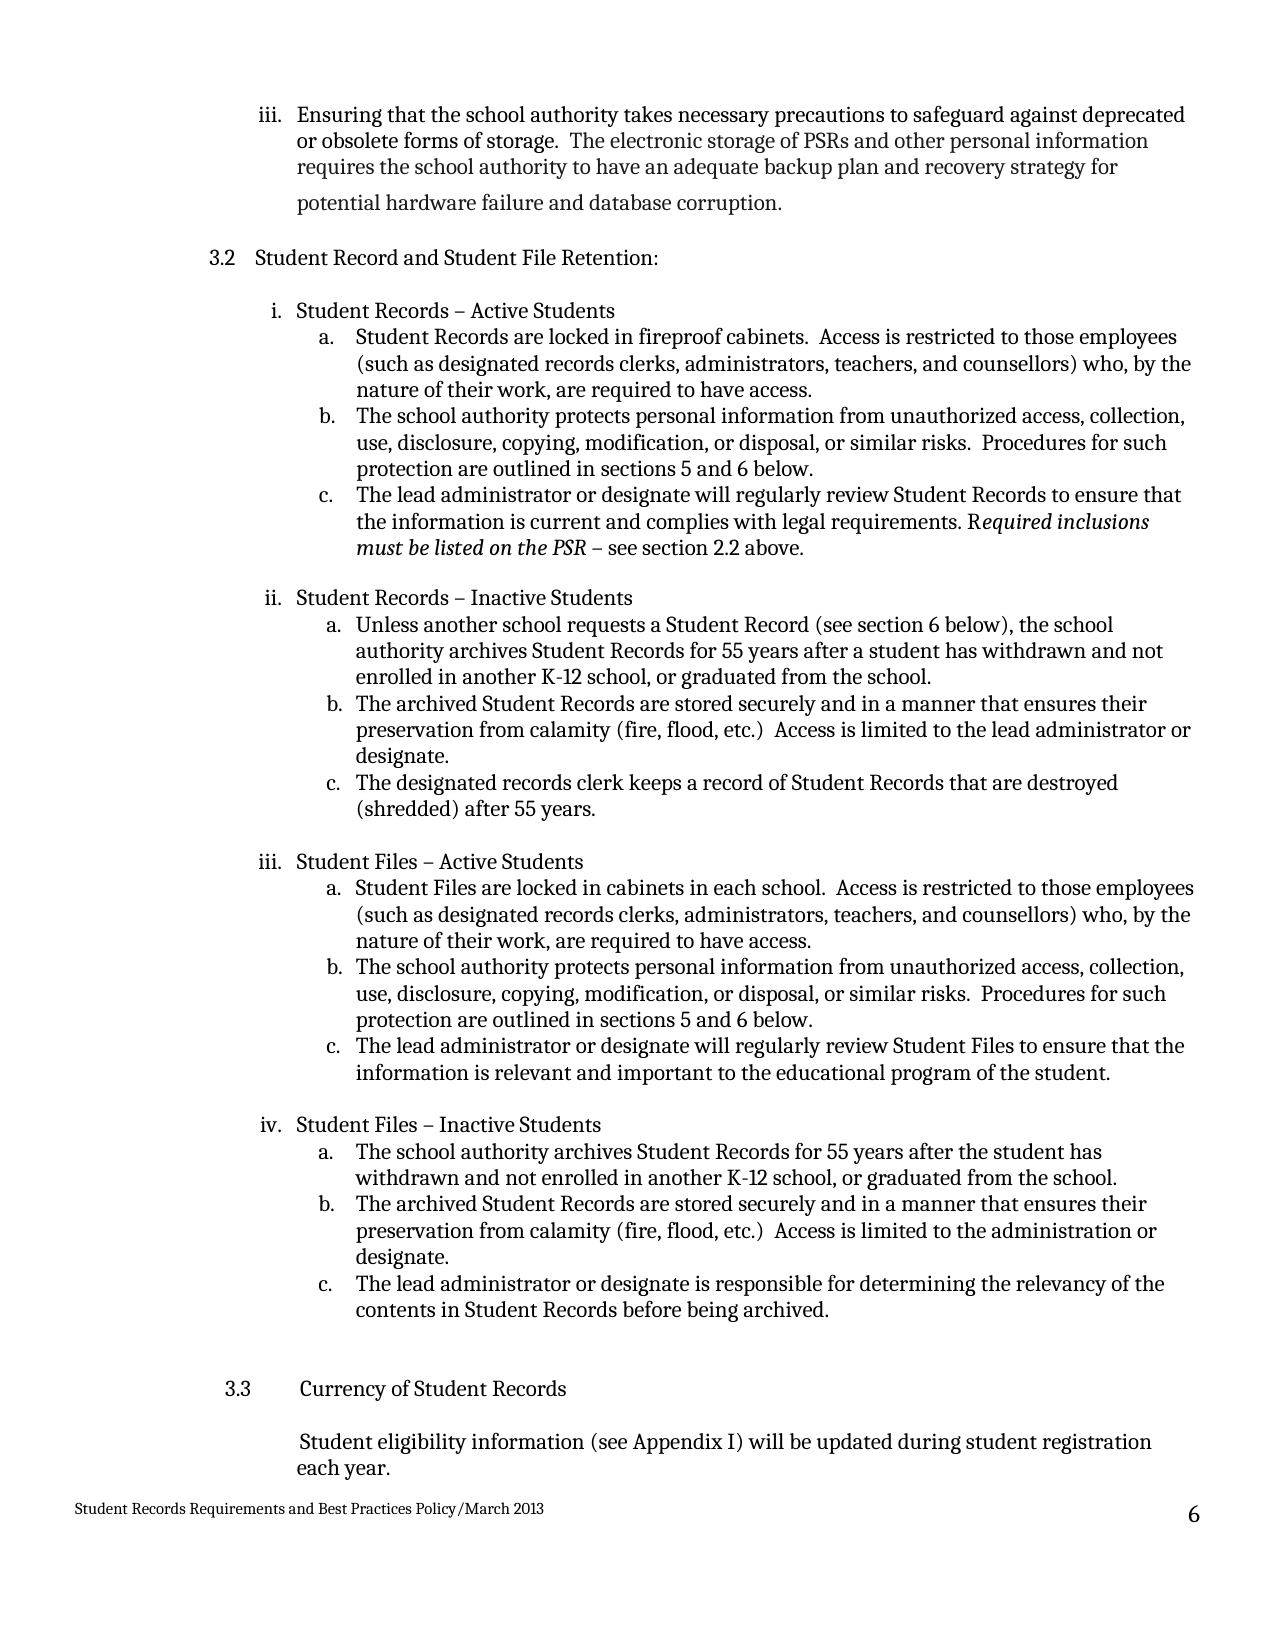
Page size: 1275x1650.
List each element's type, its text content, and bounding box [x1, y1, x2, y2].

list Unless another school requests a Student Record (see section 6 below), the school authority archives Student Records for 55 years after a student has withdrawn and not enrolled in another K-12 school, or graduated from the school. [326, 611, 1200, 691]
list Student Records – Inactive Students [282, 585, 1200, 611]
list The lead administrator or designate is responsible for determining the relevancy of the contents in Student Records before being archived. [318, 1270, 1200, 1323]
text 3.2 Student Record and Student File Retention: [150, 245, 1200, 271]
list The school authority archives Student Records for 55 years after the student has withdrawn and not enrolled in another K-12 school, or graduated from the school. [318, 1138, 1200, 1191]
list Student Files – Inactive Students [282, 1112, 1200, 1138]
list The archived Student Records are stored securely and in a manner that ensures their preservation from calamity (fire, flood, etc.) Access is limited to the administration or designate. [318, 1191, 1200, 1270]
list The school authority protects personal information from unauthorized access, collection, use, disclosure, copying, modification, or disposal, or similar risks. Procedures for such protection are outlined in sections 5 and 6 below. [319, 403, 1200, 482]
list Student Records – Active Students [282, 298, 1200, 324]
list The lead administrator or designate will regularly review Student Files to ensure that the information is relevant and important to the educational program of the student. [326, 1033, 1200, 1086]
list The lead administrator or designate will regularly review Student Records to ensure that the information is current and complies with legal requirements. Required inclusions must be listed on the PSR – see section 2.2 above. [319, 482, 1200, 561]
list Student Files – Active Students [282, 849, 1200, 875]
list The designated records clerk keeps a record of Student Records that are destroyed (shredded) after 55 years. [326, 769, 1200, 822]
text Student eligibility information (see Appendix I) will be updated during student registration each year. [295, 1428, 1200, 1481]
list Ensuring that the school authority takes necessary precautions to safeguard against deprecated or obsolete forms of storage. The electronic storage of PSRs and other personal information requires the school authority to have an adequate backup plan and recovery strategy for potential hardware failure and database corruption. [282, 101, 1200, 218]
list The archived Student Records are stored securely and in a manner that ensures their preservation from calamity (fire, flood, etc.) Access is limited to the lead administrator or designate. [326, 691, 1200, 769]
list Student Files are locked in cabinets in each school. Access is restricted to those employees (such as designated records clerks, administrators, teachers, and counsellors) who, by the nature of their work, are required to have access. [326, 875, 1200, 954]
text 3.3 Currency of Student Records [149, 1376, 1200, 1402]
list The school authority protects personal information from unauthorized access, collection, use, disclosure, copying, modification, or disposal, or similar risks. Procedures for such protection are outlined in sections 5 and 6 below. [326, 954, 1200, 1033]
list Student Records are locked in fireproof cabinets. Access is restricted to those employees (such as designated records clerks, administrators, teachers, and counsellors) who, by the nature of their work, are required to have access. [319, 324, 1200, 403]
